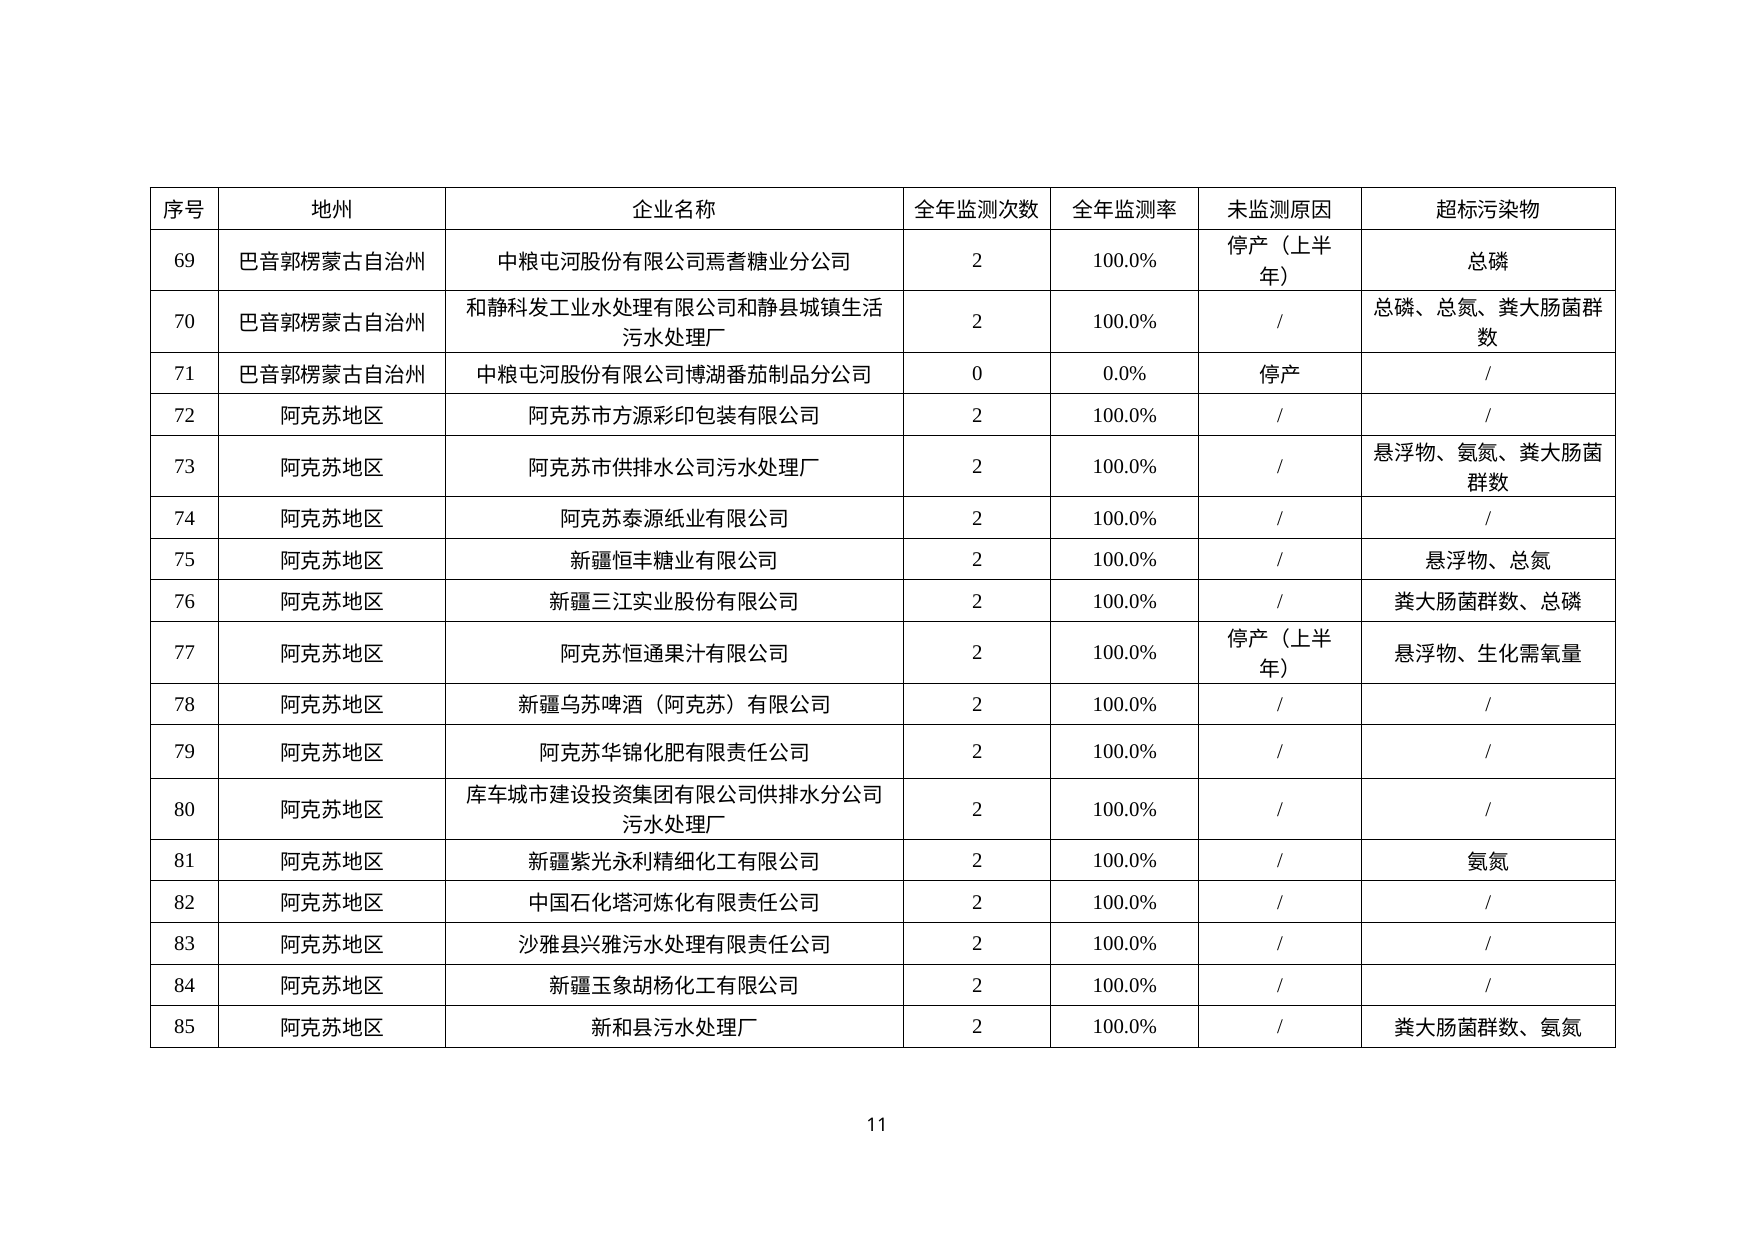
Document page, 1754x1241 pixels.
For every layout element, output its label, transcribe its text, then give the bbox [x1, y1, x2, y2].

table_cell 2 [904, 840, 1050, 880]
table_cell 100.0% [1051, 840, 1198, 880]
table_cell / [1362, 881, 1615, 922]
table_cell / [1362, 497, 1615, 538]
table_cell 100.0% [1051, 394, 1198, 435]
table_cell 巴音郭楞蒙古自治州 [219, 230, 445, 290]
table_cell 停产（上半年） [1199, 622, 1361, 682]
table_cell 2 [904, 622, 1050, 682]
table_cell 停产（上半年） [1199, 230, 1361, 290]
table_cell 库车城市建设投资集团有限公司供排水分公司污水处理厂 [446, 779, 903, 839]
table_cell 72 [151, 394, 218, 435]
table_cell 中国石化塔河炼化有限责任公司 [446, 881, 903, 922]
table_cell 100.0% [1051, 725, 1198, 777]
table_cell 粪大肠菌群数、总磷 [1362, 580, 1615, 621]
table_cell 100.0% [1051, 291, 1198, 352]
table_cell 阿克苏地区 [219, 684, 445, 724]
table_cell / [1199, 965, 1361, 1005]
table_cell 2 [904, 497, 1050, 538]
table_cell 总磷、总氮、粪大肠菌群数 [1362, 291, 1615, 352]
table_cell 巴音郭楞蒙古自治州 [219, 291, 445, 352]
table_cell 阿克苏地区 [219, 1006, 445, 1047]
table_cell 中粮屯河股份有限公司博湖番茄制品分公司 [446, 353, 903, 393]
table_cell 77 [151, 622, 218, 682]
table_cell 2 [904, 725, 1050, 777]
table_cell 2 [904, 291, 1050, 352]
table_cell 0.0% [1051, 353, 1198, 393]
table_cell 新疆恒丰糖业有限公司 [446, 539, 903, 579]
table_cell 100.0% [1051, 436, 1198, 496]
table_cell 中粮屯河股份有限公司焉耆糖业分公司 [446, 230, 903, 290]
table_cell 76 [151, 580, 218, 621]
table_cell / [1199, 725, 1361, 777]
table_cell / [1199, 436, 1361, 496]
table_cell 悬浮物、氨氮、粪大肠菌群数 [1362, 436, 1615, 496]
table_cell 阿克苏华锦化肥有限责任公司 [446, 725, 903, 777]
table_cell 阿克苏地区 [219, 539, 445, 579]
table_cell 73 [151, 436, 218, 496]
table_cell 总磷 [1362, 230, 1615, 290]
table_cell / [1362, 353, 1615, 393]
table_cell 粪大肠菌群数、氨氮 [1362, 1006, 1615, 1047]
table_cell 2 [904, 394, 1050, 435]
table_cell / [1362, 965, 1615, 1005]
table_cell 沙雅县兴雅污水处理有限责任公司 [446, 923, 903, 963]
table_cell 阿克苏市方源彩印包装有限公司 [446, 394, 903, 435]
table_cell / [1199, 580, 1361, 621]
table_cell / [1199, 394, 1361, 435]
table_header 未监测原因 [1199, 188, 1361, 229]
table_cell 100.0% [1051, 622, 1198, 682]
table_cell / [1199, 539, 1361, 579]
table_cell / [1199, 779, 1361, 839]
table_cell 和静科发工业水处理有限公司和静县城镇生活污水处理厂 [446, 291, 903, 352]
table_cell 新疆三江实业股份有限公司 [446, 580, 903, 621]
table_cell / [1199, 497, 1361, 538]
table_cell 新疆紫光永利精细化工有限公司 [446, 840, 903, 880]
table_cell 100.0% [1051, 539, 1198, 579]
table_cell 85 [151, 1006, 218, 1047]
table_cell 2 [904, 684, 1050, 724]
table_cell 悬浮物、生化需氧量 [1362, 622, 1615, 682]
table_cell 100.0% [1051, 965, 1198, 1005]
table_cell 2 [904, 923, 1050, 963]
table_cell 停产 [1199, 353, 1361, 393]
table_cell 83 [151, 923, 218, 963]
table_cell 100.0% [1051, 779, 1198, 839]
table_cell 阿克苏地区 [219, 965, 445, 1005]
table_cell 阿克苏泰源纸业有限公司 [446, 497, 903, 538]
table_cell 阿克苏地区 [219, 881, 445, 922]
table_cell / [1362, 394, 1615, 435]
table_header 地州 [219, 188, 445, 229]
table_header 全年监测率 [1051, 188, 1198, 229]
table_cell 氨氮 [1362, 840, 1615, 880]
table_cell 100.0% [1051, 230, 1198, 290]
table_cell 2 [904, 539, 1050, 579]
table_cell 阿克苏地区 [219, 779, 445, 839]
table_cell 69 [151, 230, 218, 290]
table_cell 2 [904, 1006, 1050, 1047]
table_cell 新疆玉象胡杨化工有限公司 [446, 965, 903, 1005]
table_cell 100.0% [1051, 1006, 1198, 1047]
table_cell / [1362, 684, 1615, 724]
table_cell / [1199, 1006, 1361, 1047]
table_cell 100.0% [1051, 684, 1198, 724]
table_cell 阿克苏地区 [219, 497, 445, 538]
table_cell 巴音郭楞蒙古自治州 [219, 353, 445, 393]
table_cell 2 [904, 436, 1050, 496]
table_cell / [1362, 923, 1615, 963]
table_cell 2 [904, 779, 1050, 839]
table_header 企业名称 [446, 188, 903, 229]
table_cell 79 [151, 725, 218, 777]
table_cell / [1199, 684, 1361, 724]
table_cell 2 [904, 965, 1050, 1005]
table_cell 阿克苏地区 [219, 622, 445, 682]
table_cell 阿克苏地区 [219, 394, 445, 435]
table_cell 84 [151, 965, 218, 1005]
table_cell 阿克苏地区 [219, 840, 445, 880]
table_cell 阿克苏恒通果汁有限公司 [446, 622, 903, 682]
table_header 序号 [151, 188, 218, 229]
table_cell / [1362, 779, 1615, 839]
table_cell 新疆乌苏啤酒（阿克苏）有限公司 [446, 684, 903, 724]
table_cell 74 [151, 497, 218, 538]
table_cell / [1199, 291, 1361, 352]
table_cell 100.0% [1051, 497, 1198, 538]
table_cell 2 [904, 881, 1050, 922]
table_cell / [1199, 923, 1361, 963]
table_cell 阿克苏地区 [219, 725, 445, 777]
table_header 全年监测次数 [904, 188, 1050, 229]
table_cell 阿克苏地区 [219, 923, 445, 963]
table_cell / [1199, 881, 1361, 922]
table_cell 78 [151, 684, 218, 724]
table_cell 新和县污水处理厂 [446, 1006, 903, 1047]
table_cell 2 [904, 230, 1050, 290]
table_cell 0 [904, 353, 1050, 393]
table_cell 2 [904, 580, 1050, 621]
table_cell 悬浮物、总氮 [1362, 539, 1615, 579]
table_cell 100.0% [1051, 923, 1198, 963]
table_cell 阿克苏地区 [219, 436, 445, 496]
table_cell 阿克苏市供排水公司污水处理厂 [446, 436, 903, 496]
table_cell 70 [151, 291, 218, 352]
table_cell 71 [151, 353, 218, 393]
table_cell / [1362, 725, 1615, 777]
table_cell / [1199, 840, 1361, 880]
table_cell 100.0% [1051, 881, 1198, 922]
table_cell 75 [151, 539, 218, 579]
table_cell 82 [151, 881, 218, 922]
table_cell 80 [151, 779, 218, 839]
table_cell 100.0% [1051, 580, 1198, 621]
table_cell 81 [151, 840, 218, 880]
table_header 超标污染物 [1362, 188, 1615, 229]
table_cell 阿克苏地区 [219, 580, 445, 621]
